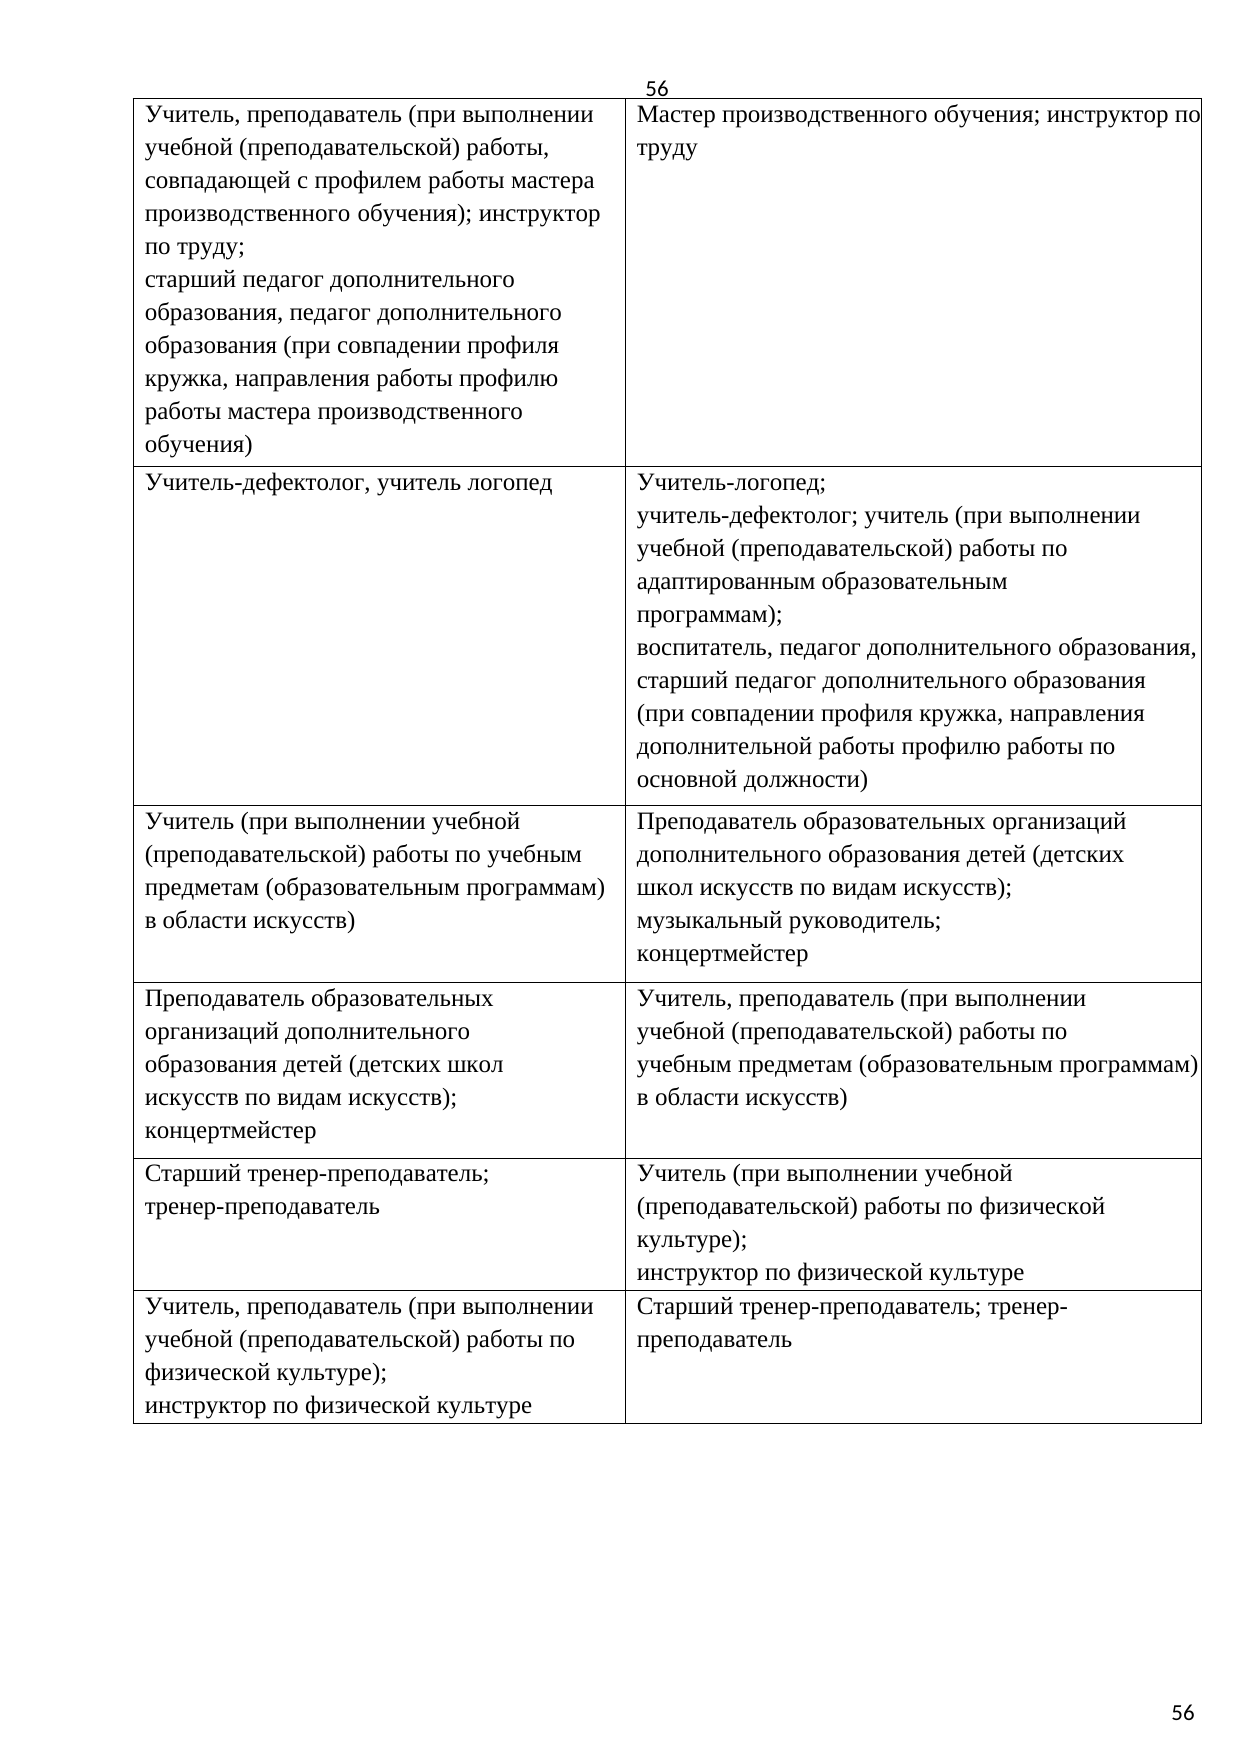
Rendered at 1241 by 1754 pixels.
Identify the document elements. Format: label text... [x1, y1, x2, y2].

table_cell Учитель, преподаватель (при выполнении учебной (преподавательской) работы по физической культуре); инструктор по физической культуре [134, 1291, 625, 1423]
table_cell Учитель, преподаватель (при выполнении учебной (преподавательской) работы по учебным предметам (образовательным программам) в области искусств) [626, 983, 1201, 1157]
table_cell Учитель-логопед; учитель-дефектолог; учитель (при выполнении учебной (преподавательской) работы по адаптированным образовательным программам); воспитатель, педагог дополнительного образования, старший педагог дополнительного образования (при совпадении профиля кружка, направления дополнительной работы профилю работы по основной должности) [626, 467, 1201, 805]
table_cell Учитель, преподаватель (при выполнении учебной (преподавательской) работы, совпадающей с профилем работы мастера производственного обучения); инструктор по труду; старший педагог дополнительного образования, педагог дополнительного образования (при совпадении профиля кружка, направления работы профилю работы мастера производственного обучения) [134, 99, 625, 466]
table_cell Учитель (при выполнении учебной (преподавательской) работы по физической культуре); инструктор по физической культуре [626, 1159, 1201, 1290]
table_cell Учитель-дефектолог, учитель логопед [134, 467, 625, 805]
table_cell Старший тренер-преподаватель; тренер-преподаватель [626, 1291, 1201, 1423]
table_cell Преподаватель образовательных организаций дополнительного образования детей (детских школ искусств по видам искусств); концертмейстер [134, 983, 625, 1157]
table_cell Преподаватель образовательных организаций дополнительного образования детей (детских школ искусств по видам искусств); музыкальный руководитель; концертмейстер [626, 806, 1201, 982]
table_cell Мастер производственного обучения; инструктор по труду [626, 99, 1201, 466]
table_cell Старший тренер-преподаватель; тренер-преподаватель [134, 1159, 625, 1290]
table_cell Учитель (при выполнении учебной (преподавательской) работы по учебным предметам (образовательным программам) в области искусств) [134, 806, 625, 982]
